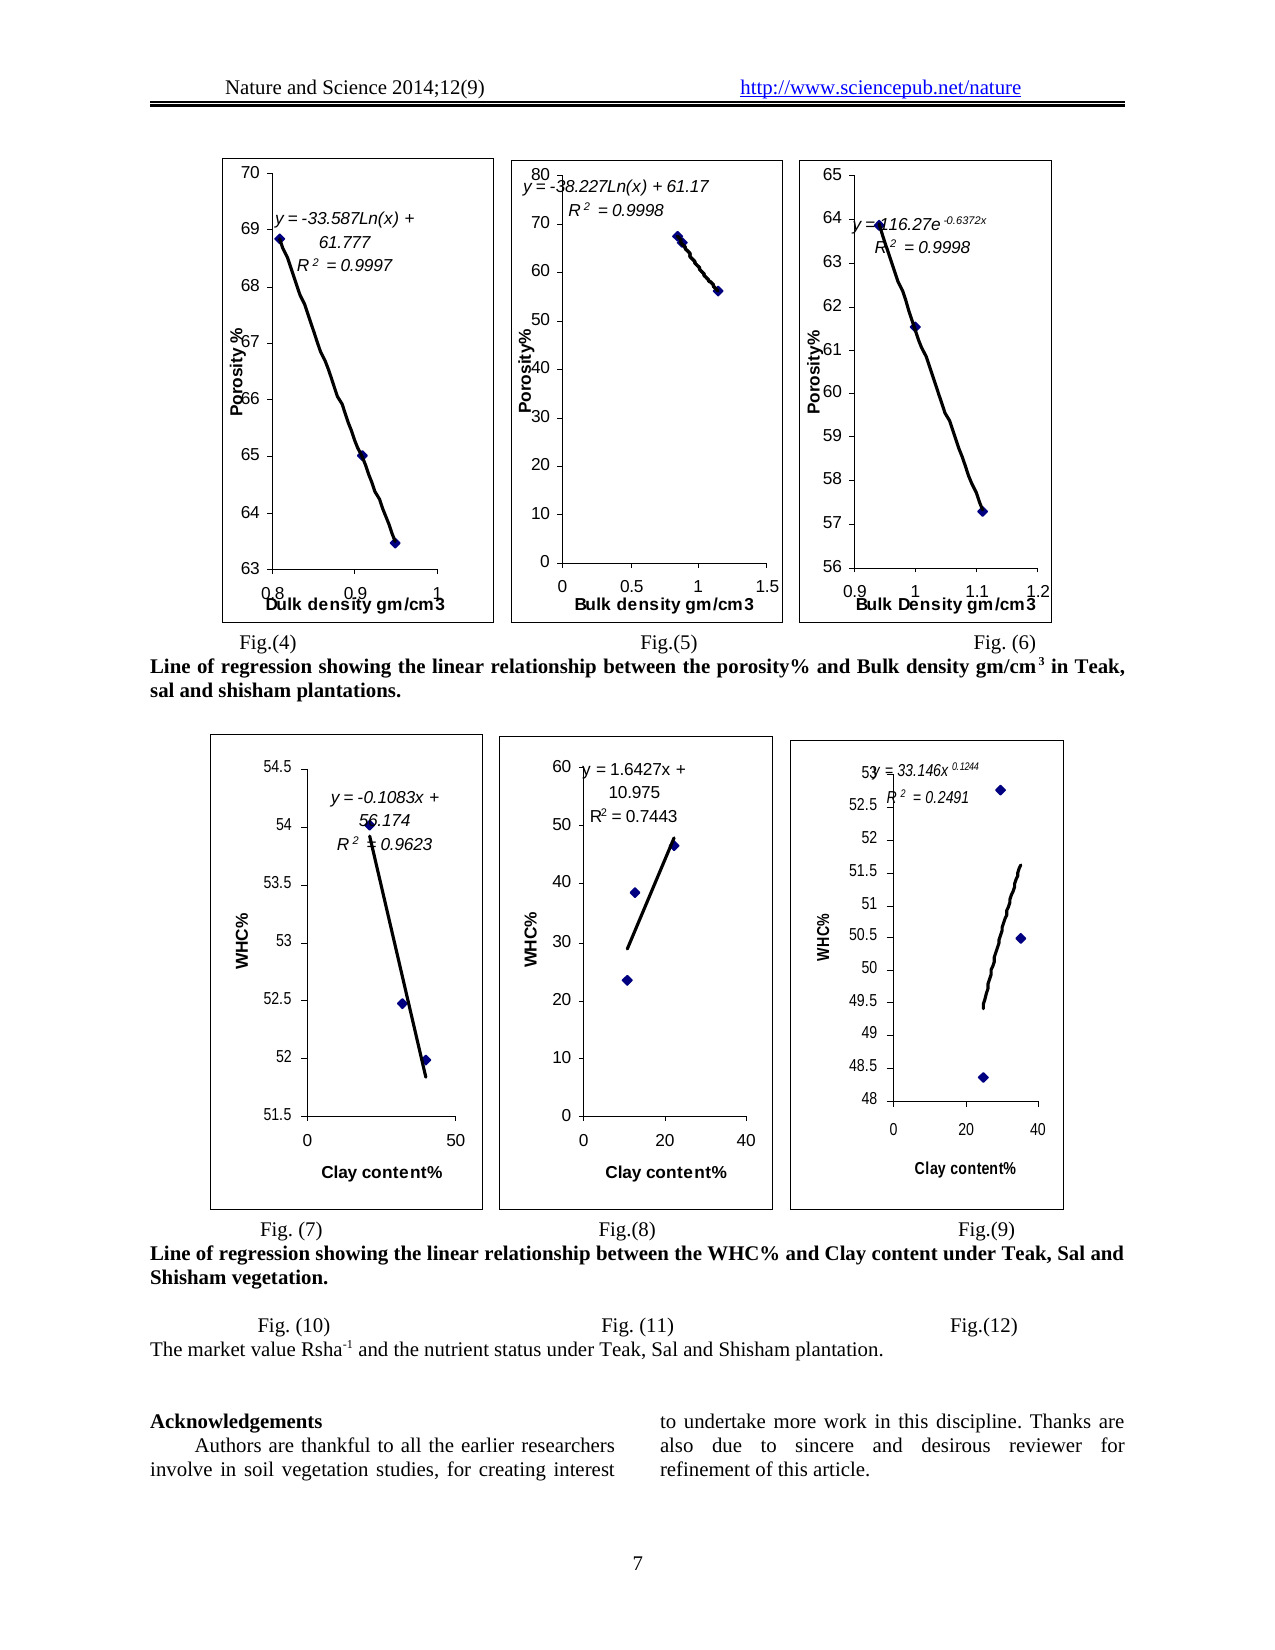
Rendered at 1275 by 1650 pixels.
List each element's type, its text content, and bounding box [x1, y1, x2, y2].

text Line of regression showing the linear relationship between the WHC% and Clay content under Teak, Sal and Shisham vegetation. [150, 1241, 1125, 1289]
text Fig.(4) Fig.(5) Fig. (6) [150, 630, 1125, 654]
text Line of regression showing the linear relationship between the porosity% and Bulk density gm/cm3 in Teak, sal and shisham plantations. [150, 654, 1125, 702]
text Authors are thankful to all the earlier researchers involve in soil vegetation studies, for creating interest to undertake more work in this discipline. Thanks are also due to sincere and desirous reviewer for refinement of this article. [150, 1433, 615, 1481]
text The market value Rsha-1 and the nutrient status under Teak, Sal and Shisham plantation. [150, 1337, 1125, 1361]
text Fig. (7) Fig.(8) Fig.(9) [150, 1216, 1125, 1241]
text Fig. (10) Fig. (11) Fig.(12) [150, 1313, 1125, 1337]
text Acknowledgements [150, 1409, 615, 1433]
text Authors are thankful to all the earlier researchers involve in soil vegetation studies, for creating interest to undertake more work in this discipline. Thanks are also due to sincere and desirous reviewer for refinement of this article. [660, 1409, 1125, 1481]
